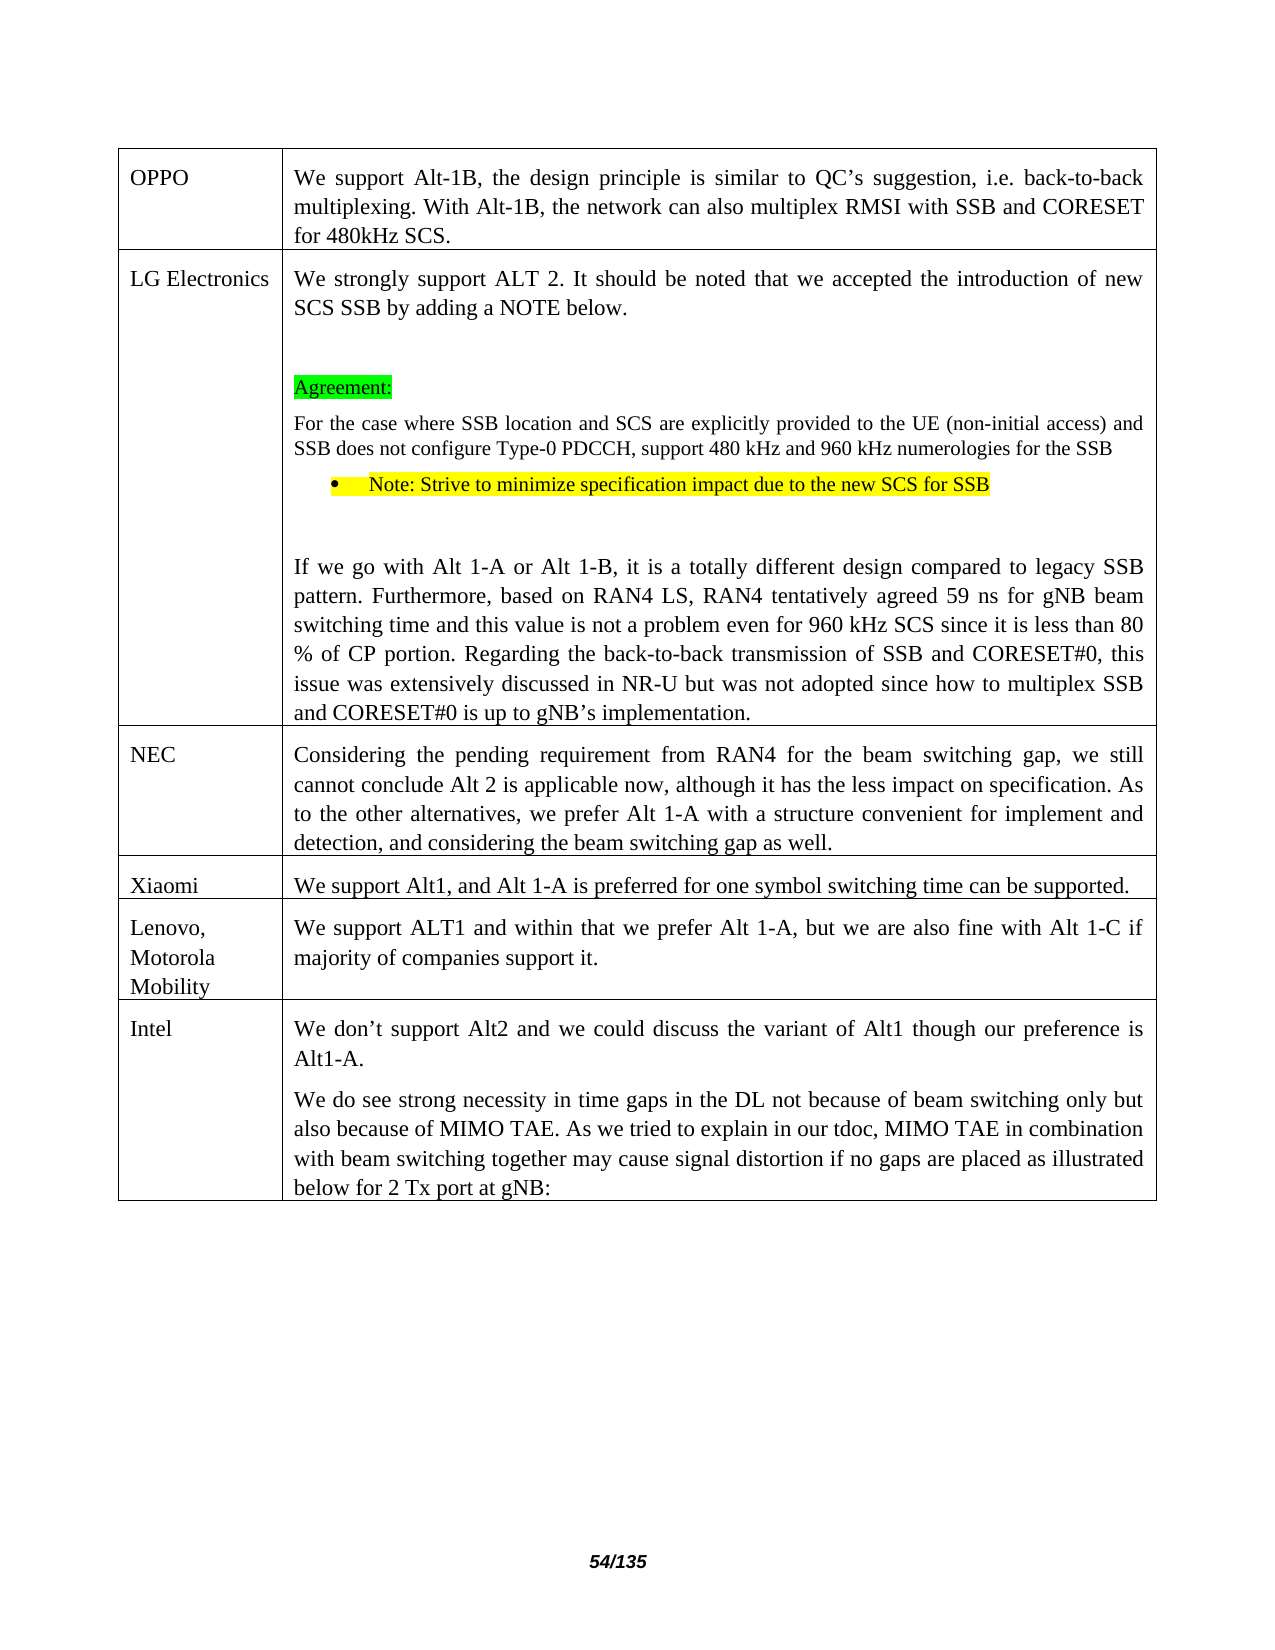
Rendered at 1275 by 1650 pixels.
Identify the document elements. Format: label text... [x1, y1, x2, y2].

table_cell OPPO [119, 149, 282, 249]
table_cell NEC [119, 726, 282, 855]
table_cell Lenovo, Motorola Mobility [119, 899, 282, 999]
table_cell Considering the pending requirement from RAN4 for the beam switching gap, we still cannot conclude Alt 2 is applicable now, although it has the less impact on specification. As to the other alternatives, we prefer Alt 1-A with a structure convenient for implement and detection, and considering the beam switching gap as well. [283, 726, 1156, 855]
table_cell We support ALT1 and within that we prefer Alt 1-A, but we are also fine with Alt 1-C if majority of companies support it. [283, 899, 1156, 999]
table_cell We support Alt-1B, the design principle is similar to QC’s suggestion, i.e. back-to-back multiplexing. With Alt-1B, the network can also multiplex RMSI with SSB and CORESET for 480kHz SCS. [283, 149, 1156, 249]
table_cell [283, 1000, 1156, 1200]
table_cell LG Electronics [119, 250, 282, 725]
table_cell We strongly support ALT 2. It should be noted that we accepted the introduction of new SCS SSB by adding a NOTE below. Agreement: For the case where SSB location and SCS are explicitly provided to the UE (non-initial access) and SSB does not configure Type-0 PDCCH, support 480 kHz and 960 kHz numerologies for the SSB Note: Strive to minimize specification impact due to the new SCS for SSB If we go with Alt 1-A or Alt 1-B, it is a totally different design compared to legacy SSB pattern. Furthermore, based on RAN4 LS, RAN4 tentatively agreed 59 ns for gNB beam switching time and this value is not a problem even for 960 kHz SCS since it is less than 80 % of CP portion. Regarding the back-to-back transmission of SSB and CORESET#0, this issue was extensively discussed in NR-U but was not adopted since how to multiplex SSB and CORESET#0 is up to gNB’s implementation. [283, 250, 1156, 725]
table_cell Intel [119, 1000, 282, 1200]
table_cell Xiaomi [119, 856, 282, 898]
table_cell We support Alt1, and Alt 1-A is preferred for one symbol switching time can be supported. [283, 856, 1156, 898]
